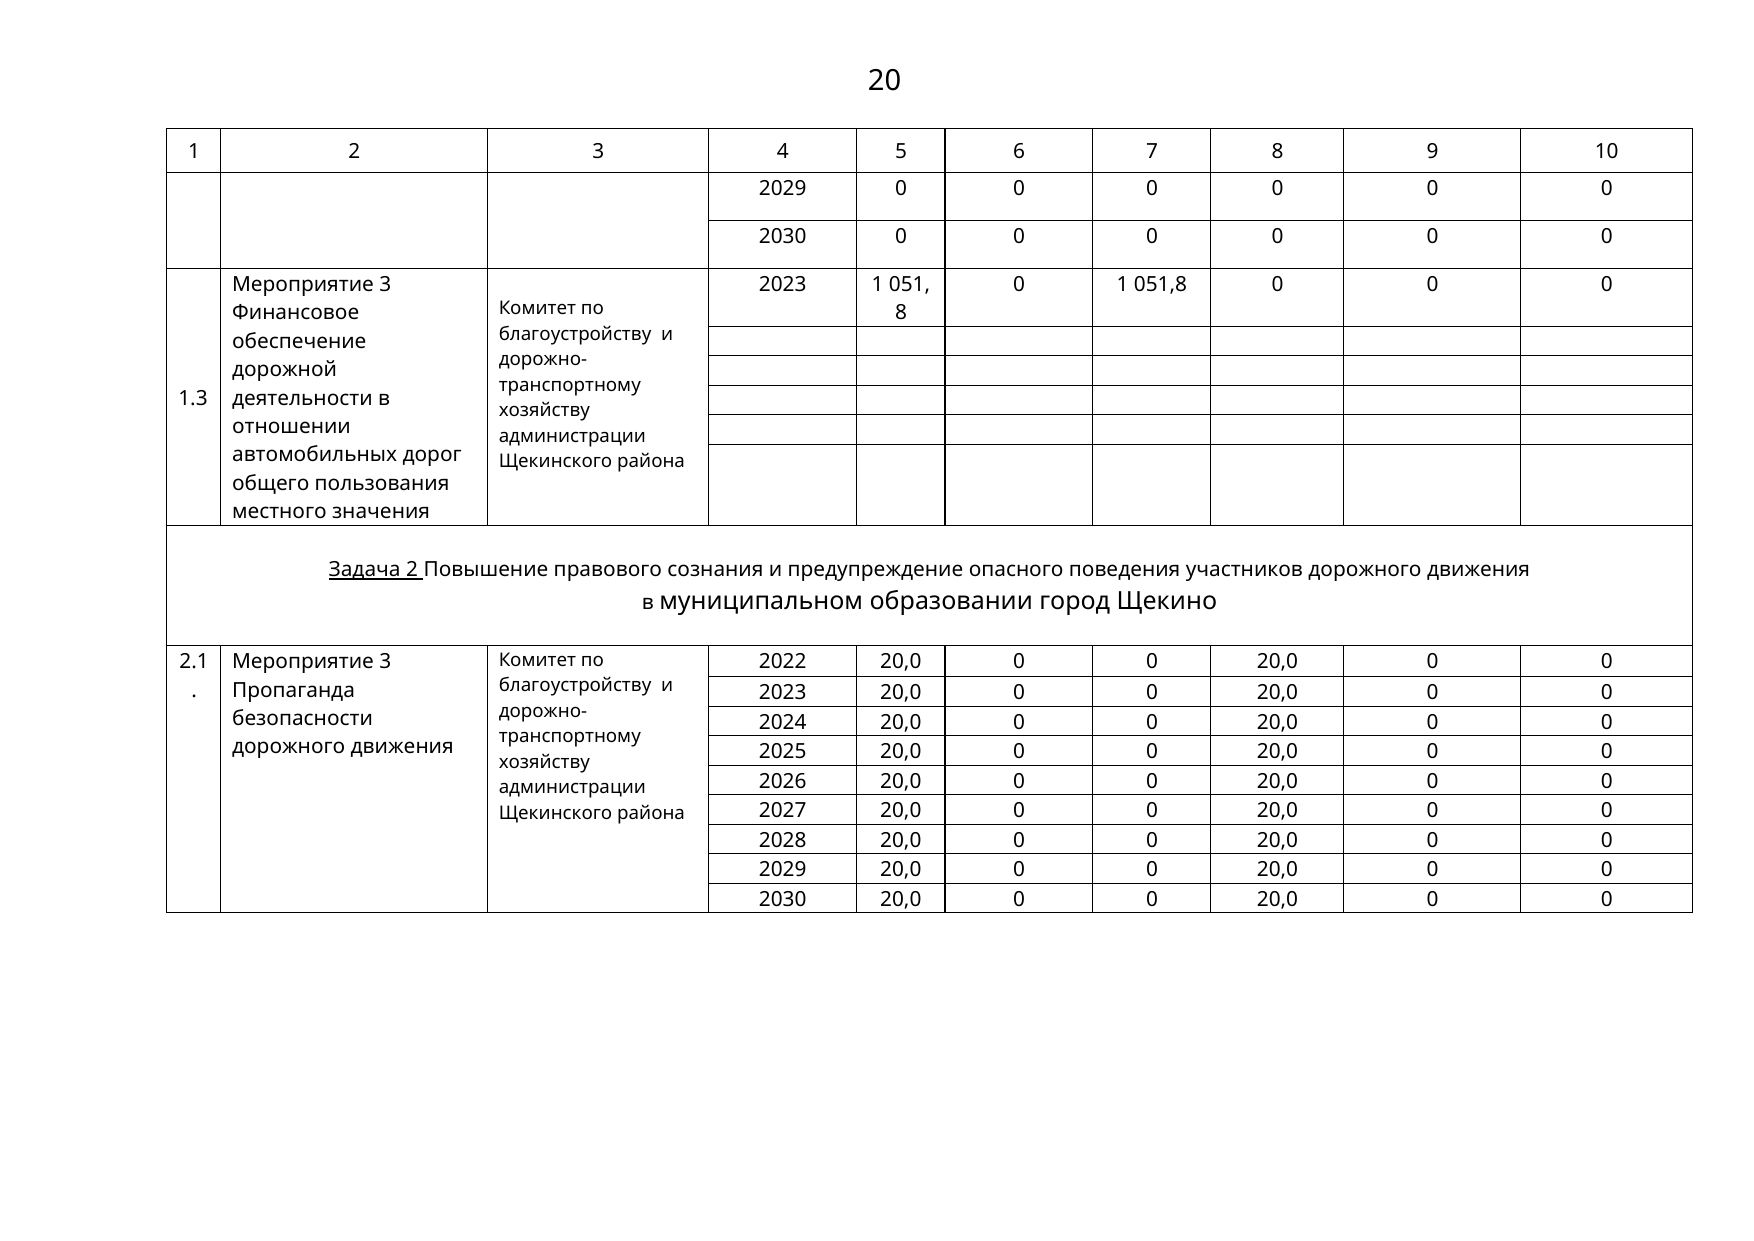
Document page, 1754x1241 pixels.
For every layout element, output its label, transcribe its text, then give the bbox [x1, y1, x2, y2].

table_cell [1093, 356, 1210, 385]
table_cell 0 [1093, 677, 1210, 706]
table_cell [857, 356, 944, 385]
table_cell 0 [1093, 707, 1210, 735]
table_cell 0 [946, 854, 1092, 883]
table_cell 0 [1521, 221, 1692, 268]
table_cell 0 [946, 766, 1092, 794]
table_cell [1093, 415, 1210, 444]
table_cell [709, 445, 856, 525]
table_cell 0 [1093, 766, 1210, 794]
table_cell [857, 415, 944, 444]
table_cell [1521, 445, 1692, 525]
table_cell [1344, 356, 1520, 385]
table_cell 0 [1521, 795, 1692, 824]
table_cell 0 [1344, 854, 1520, 883]
table_cell [1211, 386, 1343, 414]
table_cell 0 [1521, 825, 1692, 853]
table_cell 0 [1521, 269, 1692, 326]
table_cell [1211, 445, 1343, 525]
table_cell 2022 [709, 646, 856, 676]
table_cell 0 [1344, 221, 1520, 268]
table_cell 0 [1211, 173, 1343, 220]
table_header 3 [488, 129, 708, 172]
table_cell 0 [946, 795, 1092, 824]
table_cell 20,0 [1211, 736, 1343, 765]
table_cell 0 [1093, 825, 1210, 853]
table_cell 0 [946, 269, 1092, 326]
table_cell 2030 [709, 221, 856, 268]
table_cell Задача 2 Повышение правового сознания и предупреждение опасного поведения участников дорожного движения в муниципальном образовании город Щекино [167, 526, 1692, 645]
table_cell Мероприятие 3 Финансовое обеспечение дорожной деятельности в отношении автомобильных дорог общего пользования местного значения [221, 269, 487, 525]
table_cell [709, 356, 856, 385]
table_cell 1 051,8 [857, 269, 944, 326]
table_cell 2027 [709, 795, 856, 824]
table_cell [946, 327, 1092, 355]
table_cell 0 [946, 646, 1092, 676]
table_cell [857, 445, 944, 525]
table_cell 0 [946, 825, 1092, 853]
table_cell 0 [1344, 646, 1520, 676]
table_cell 20,0 [857, 854, 944, 883]
table_cell 0 [1093, 736, 1210, 765]
table_cell 0 [946, 221, 1092, 268]
table_cell 0 [1344, 707, 1520, 735]
table_cell 0 [1521, 173, 1692, 220]
table_cell 0 [946, 173, 1092, 220]
table_header 9 [1344, 129, 1520, 172]
table_header 5 [857, 129, 944, 172]
table_cell [1344, 415, 1520, 444]
table_cell [709, 327, 856, 355]
table_cell 0 [1211, 269, 1343, 326]
table_header 4 [709, 129, 856, 172]
table_cell 0 [1344, 736, 1520, 765]
table_cell 0 [1521, 854, 1692, 883]
table_cell [946, 445, 1092, 525]
table_cell 0 [946, 677, 1092, 706]
table_cell [1211, 327, 1343, 355]
table_cell [1093, 386, 1210, 414]
table_cell 0 [1344, 173, 1520, 220]
table_cell 1 051,8 [1093, 269, 1210, 326]
table_cell [1093, 445, 1210, 525]
table_cell 20,0 [857, 825, 944, 853]
table_cell 2026 [709, 766, 856, 794]
table_cell 1.3 [167, 269, 220, 525]
table_cell [1521, 415, 1692, 444]
table_cell 0 [1521, 677, 1692, 706]
table_cell 0 [1093, 646, 1210, 676]
table_cell 20,0 [857, 795, 944, 824]
table_cell [1211, 415, 1343, 444]
table_cell [857, 386, 944, 414]
table_header 6 [946, 129, 1092, 172]
table_cell 0 [1093, 221, 1210, 268]
table_cell [1521, 327, 1692, 355]
table_cell 0 [1093, 173, 1210, 220]
table_cell [709, 415, 856, 444]
table_cell 0 [1344, 766, 1520, 794]
table_cell 0 [1521, 766, 1692, 794]
table_cell [857, 327, 944, 355]
table_cell Комитет по благоустройству и дорожно-транспортному хозяйству администрации Щекинского района [488, 646, 708, 912]
table_header 2 [221, 129, 487, 172]
table_cell [1344, 327, 1520, 355]
table_cell [1093, 327, 1210, 355]
table_cell 0 [1344, 795, 1520, 824]
table_cell 2024 [709, 707, 856, 735]
table_cell 0 [1521, 646, 1692, 676]
table_cell 20,0 [857, 677, 944, 706]
table_cell 0 [1344, 825, 1520, 853]
table_cell 0 [857, 221, 944, 268]
table_cell 0 [857, 173, 944, 220]
table_header 10 [1521, 129, 1692, 172]
table_cell [946, 356, 1092, 385]
table_cell [1521, 356, 1692, 385]
table_cell 2028 [709, 825, 856, 853]
table_cell [1344, 445, 1520, 525]
table_cell 2030 [709, 884, 856, 912]
table_cell 0 [1344, 269, 1520, 326]
table_cell 20,0 [857, 736, 944, 765]
table_cell 20,0 [857, 766, 944, 794]
table_cell [946, 386, 1092, 414]
table_cell 0 [1521, 884, 1692, 912]
table_header 1 [167, 129, 220, 172]
table_cell 0 [946, 884, 1092, 912]
table_cell 0 [1344, 884, 1520, 912]
table_cell 20,0 [857, 884, 944, 912]
table_cell [1211, 356, 1343, 385]
table_cell 20,0 [1211, 646, 1343, 676]
table_cell 0 [1093, 884, 1210, 912]
table_header 8 [1211, 129, 1343, 172]
table_cell 2.1. [167, 646, 220, 912]
table_cell [946, 415, 1092, 444]
table_cell 20,0 [1211, 884, 1343, 912]
table_cell 20,0 [857, 646, 944, 676]
table_cell 2023 [709, 677, 856, 706]
table_cell 0 [1344, 677, 1520, 706]
table_cell 20,0 [1211, 854, 1343, 883]
table_cell 20,0 [857, 707, 944, 735]
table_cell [488, 269, 708, 525]
table_cell 2023 [709, 269, 856, 326]
table_cell 0 [946, 707, 1092, 735]
table_cell [1344, 386, 1520, 414]
table_cell 2025 [709, 736, 856, 765]
table_cell 2029 [709, 173, 856, 220]
table_header 7 [1093, 129, 1210, 172]
table_cell [709, 386, 856, 414]
table_cell 0 [1093, 795, 1210, 824]
table_cell Мероприятие 3 Пропаганда безопасности дорожного движения [221, 646, 487, 912]
table_cell 20,0 [1211, 677, 1343, 706]
table_cell 20,0 [1211, 795, 1343, 824]
table_cell 0 [1211, 221, 1343, 268]
table_cell [1521, 386, 1692, 414]
table_cell 20,0 [1211, 707, 1343, 735]
table_cell 20,0 [1211, 825, 1343, 853]
table_cell 20,0 [1211, 766, 1343, 794]
table_cell 0 [946, 736, 1092, 765]
table_cell 0 [1093, 854, 1210, 883]
table_cell 0 [1521, 707, 1692, 735]
table_cell 0 [1521, 736, 1692, 765]
table_cell 2029 [709, 854, 856, 883]
